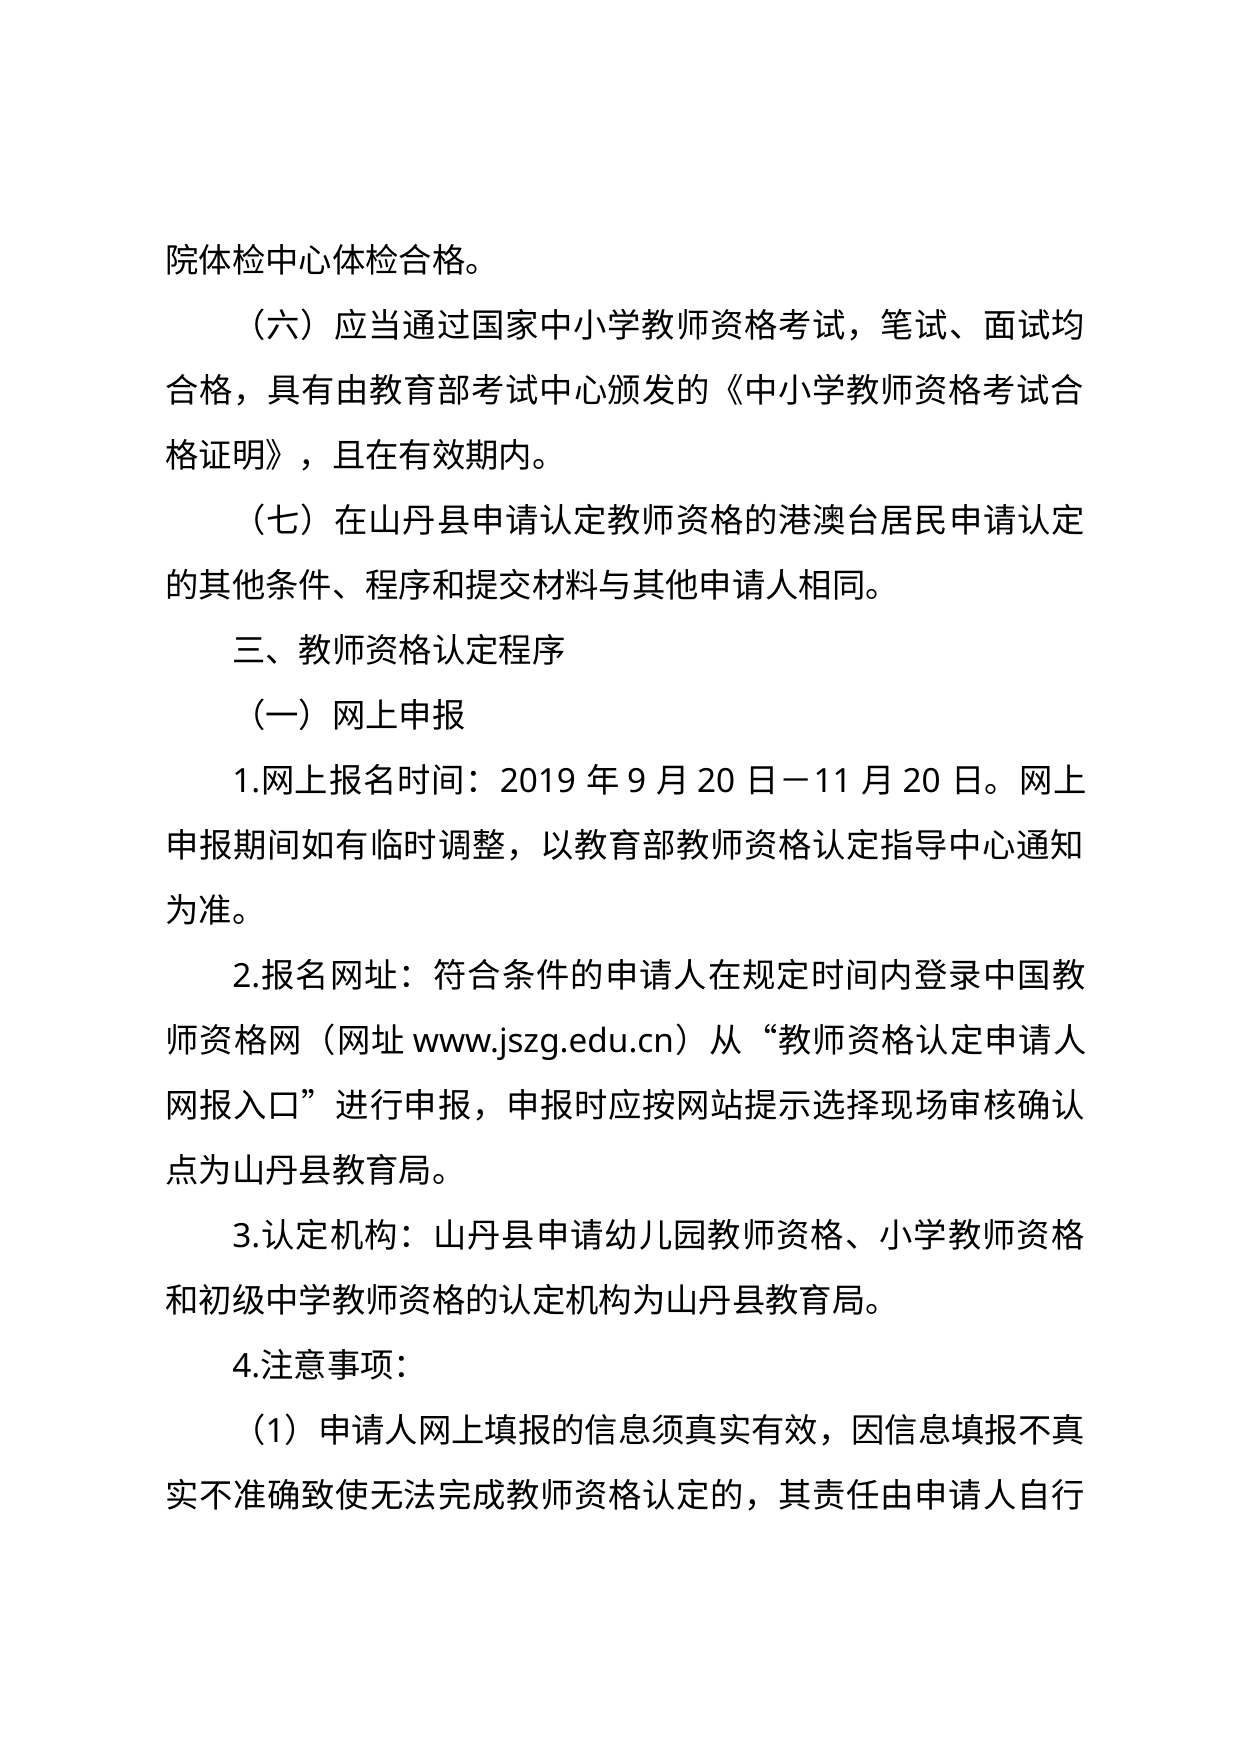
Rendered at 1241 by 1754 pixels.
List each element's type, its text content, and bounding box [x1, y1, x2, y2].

text （六）应当通过国家中小学教师资格考试，笔试、面试均合格，具有由教育部考试中心颁发的《中小学教师资格考试合格证明》，且在有效期内。 [165, 291, 1087, 486]
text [165, 226, 1087, 291]
text 三、教师资格认定程序 [165, 616, 1087, 681]
text （七）在山丹县申请认定教师资格的港澳台居民申请认定的其他条件、程序和提交材料与其他申请人相同。 [165, 486, 1087, 616]
text 3.认定机构：山丹县申请幼儿园教师资格、小学教师资格和初级中学教师资格的认定机构为山丹县教育局。 [165, 1201, 1087, 1331]
text （一）网上申报 [165, 681, 1087, 746]
text 4.注意事项： [165, 1331, 1087, 1396]
text 1.网上报名时间：2019 年9 月20 日－11 月20 日。网上申报期间如有临时调整，以教育部教师资格认定指导中心通知为准。 [165, 746, 1087, 941]
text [165, 1396, 1087, 1526]
text 2.报名网址：符合条件的申请人在规定时间内登录中国教师资格网（网址www.jszg.edu.cn）从“教师资格认定申请人网报入口”进行申报，申报时应按网站提示选择现场审核确认点为山丹县教育局。 [165, 941, 1087, 1201]
